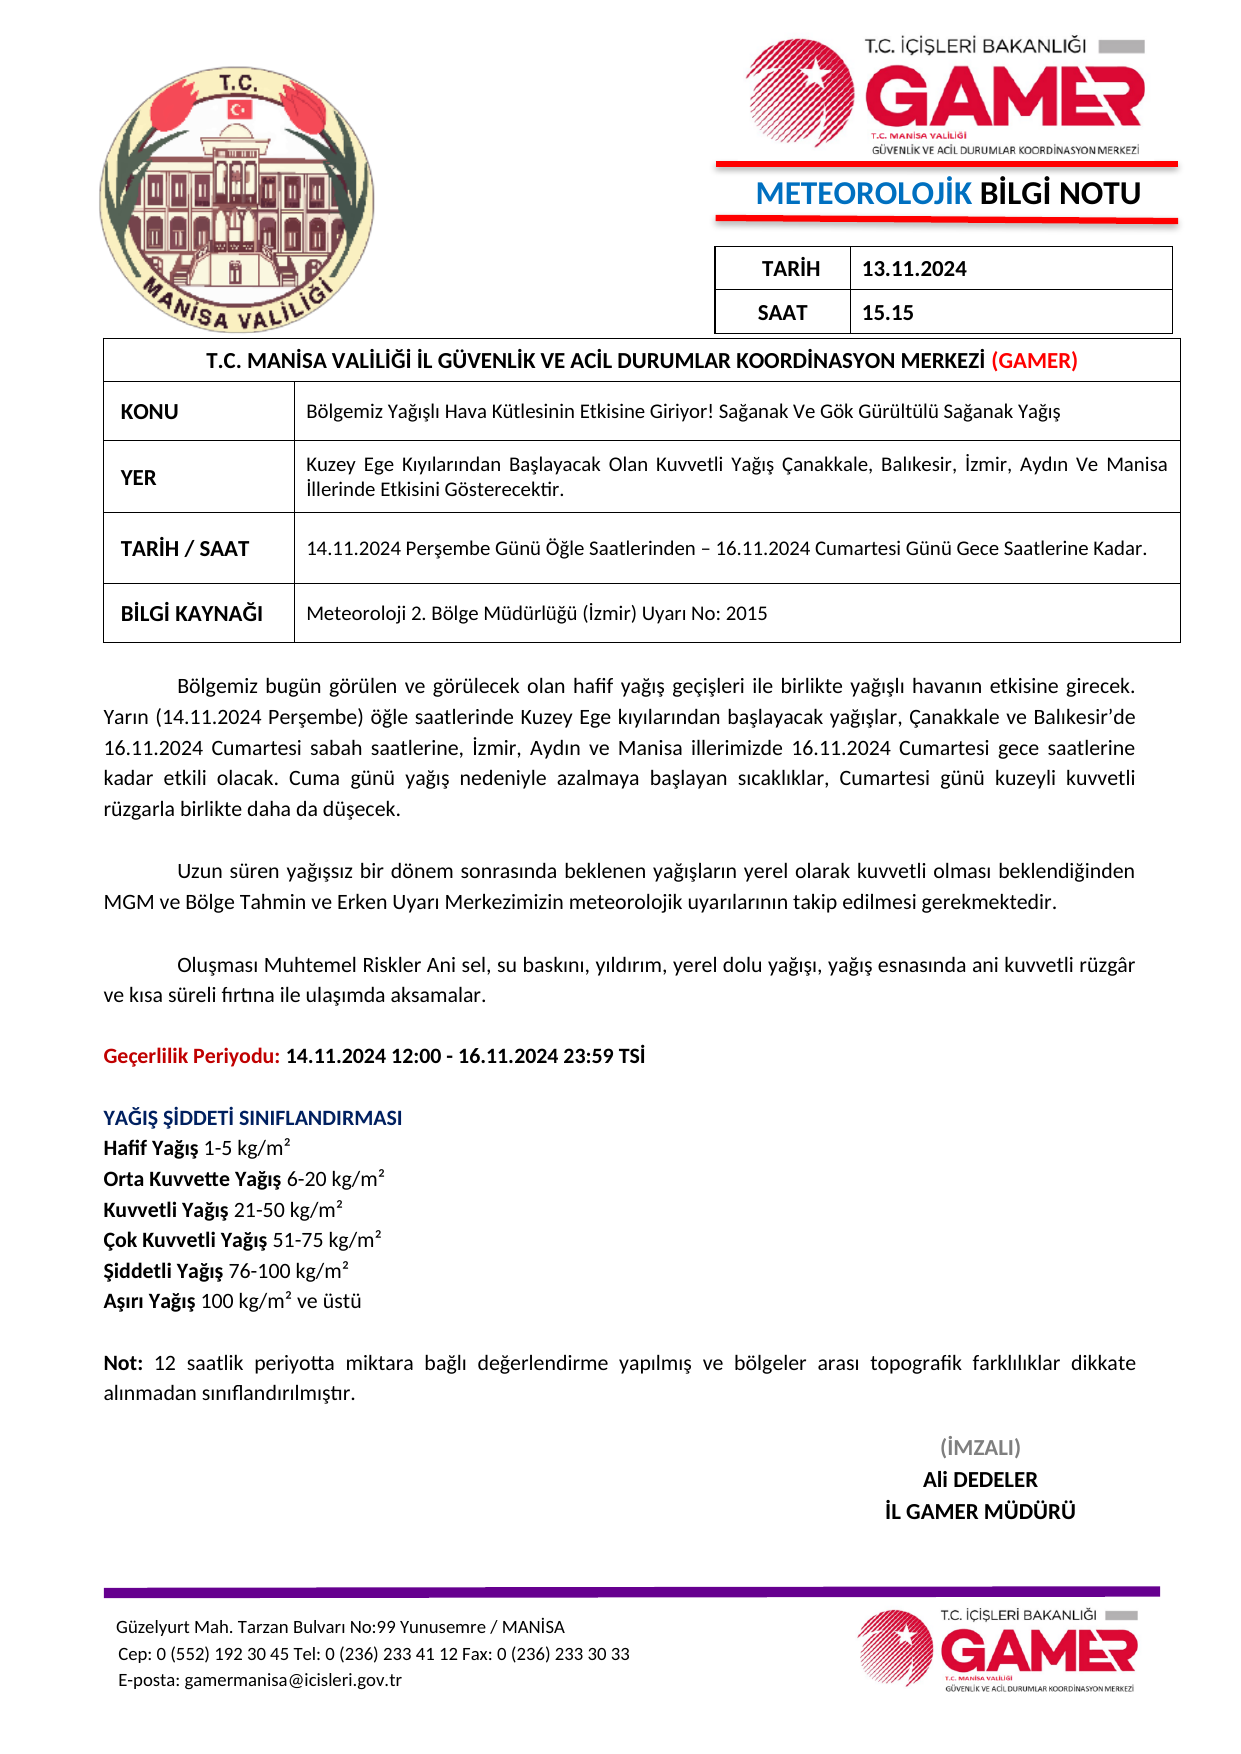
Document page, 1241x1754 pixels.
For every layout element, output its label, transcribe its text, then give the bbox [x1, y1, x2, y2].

table_cell Meteoroloji 2. Bölge Müdürlüğü (İzmir) Uyarı No: 2015 [295, 584, 1180, 642]
text Oluşması Muhtemel Riskler Ani sel, su baskını, yıldırım, yerel dolu yağışı, yağış esnasında ani kuvvetli rüzgâr ve kısa süreli fırtına ile ulaşımda aksamalar. [103, 951, 1137, 1008]
table_cell 15.15 [851, 290, 1172, 333]
table_header 13.11.2024 [851, 247, 1172, 289]
text Not: 12 saatlik periyotta miktara bağlı değerlendirme yapılmış ve bölgeler arası topografik farklılıklar dikkate alınmadan sınıflandırılmıştır. [103, 1349, 1137, 1406]
text Uzun süren yağışsız bir dönem sonrasında beklenen yağışların yerel olarak kuvvetli olması beklendiğinden MGM ve Bölge Tahmin ve Erken Uyarı Merkezimizin meteorolojik uyarılarının takip edilmesi gerekmektedir. [103, 858, 1137, 915]
text Çok Kuvvetli Yağış 51-75 kg/m² [103, 1226, 1137, 1253]
text Şiddetli Yağış 76-100 kg/m² [103, 1257, 1137, 1284]
table_cell Kuzey Ege Kıyılarından Başlayacak Olan Kuvvetli Yağış Çanakkale, Balıkesir, İzmir, Aydın Ve Manisa İllerinde Etkisini Gösterecektir. [295, 441, 1180, 512]
text Kuvvetli Yağış 21-50 kg/m² [103, 1196, 1137, 1222]
picture [97, 64, 377, 337]
text YAĞIŞ ŞİDDETİ SINIFLANDIRMASI [103, 1104, 1137, 1131]
text Aşırı Yağış 100 kg/m² ve üstü [103, 1288, 1137, 1314]
text Bölgemiz bugün görülen ve görülecek olan hafif yağış geçişleri ile birlikte yağışlı havanın etkisine girecek. Yarın (14.11.2024 Perşembe) öğle saatlerinde Kuzey Ege kıyılarından başlayacak yağışlar, Çanakkale ve Balıkesir’de 16.11.2024 Cumartesi sabah saatlerine, İzmir, Aydın ve Manisa illerimizde 16.11.2024 Cumartesi gece saatlerine kadar etkili olacak. Cuma günü yağış nedeniyle azalmaya başlayan sıcaklıklar, Cumartesi günü kuzeyli kuvvetli rüzgarla birlikte daha da düşecek. [103, 672, 1137, 822]
text Orta Kuvvette Yağış 6-20 kg/m² [103, 1165, 1137, 1192]
table_header TARİH [716, 247, 850, 289]
table_cell KONU [104, 382, 294, 440]
text Hafif Yağış 1-5 kg/m² [103, 1134, 1137, 1161]
text Geçerlilik Periyodu: 14.11.2024 12:00 - 16.11.2024 23:59 TSİ [103, 1043, 1137, 1069]
table_cell TARİH / SAAT [104, 513, 294, 583]
table_cell BİLGİ KAYNAĞI [104, 584, 294, 642]
picture [737, 23, 1155, 161]
table_cell Bölgemiz Yağışlı Hava Kütlesinin Etkisine Giriyor! Sağanak Ve Gök Gürültülü Sağanak Yağış [295, 382, 1180, 440]
picture [851, 1599, 1145, 1696]
table_cell 14.11.2024 Perşembe Günü Öğle Saatlerinden – 16.11.2024 Cumartesi Günü Gece Saatlerine Kadar. [295, 513, 1180, 583]
table_cell SAAT [716, 290, 850, 333]
table_cell YER [104, 441, 294, 512]
table_header T.C. MANİSA VALİLİĞİ İL GÜVENLİK VE ACİL DURUMLAR KOORDİNASYON MERKEZİ (GAMER) [104, 339, 1180, 381]
